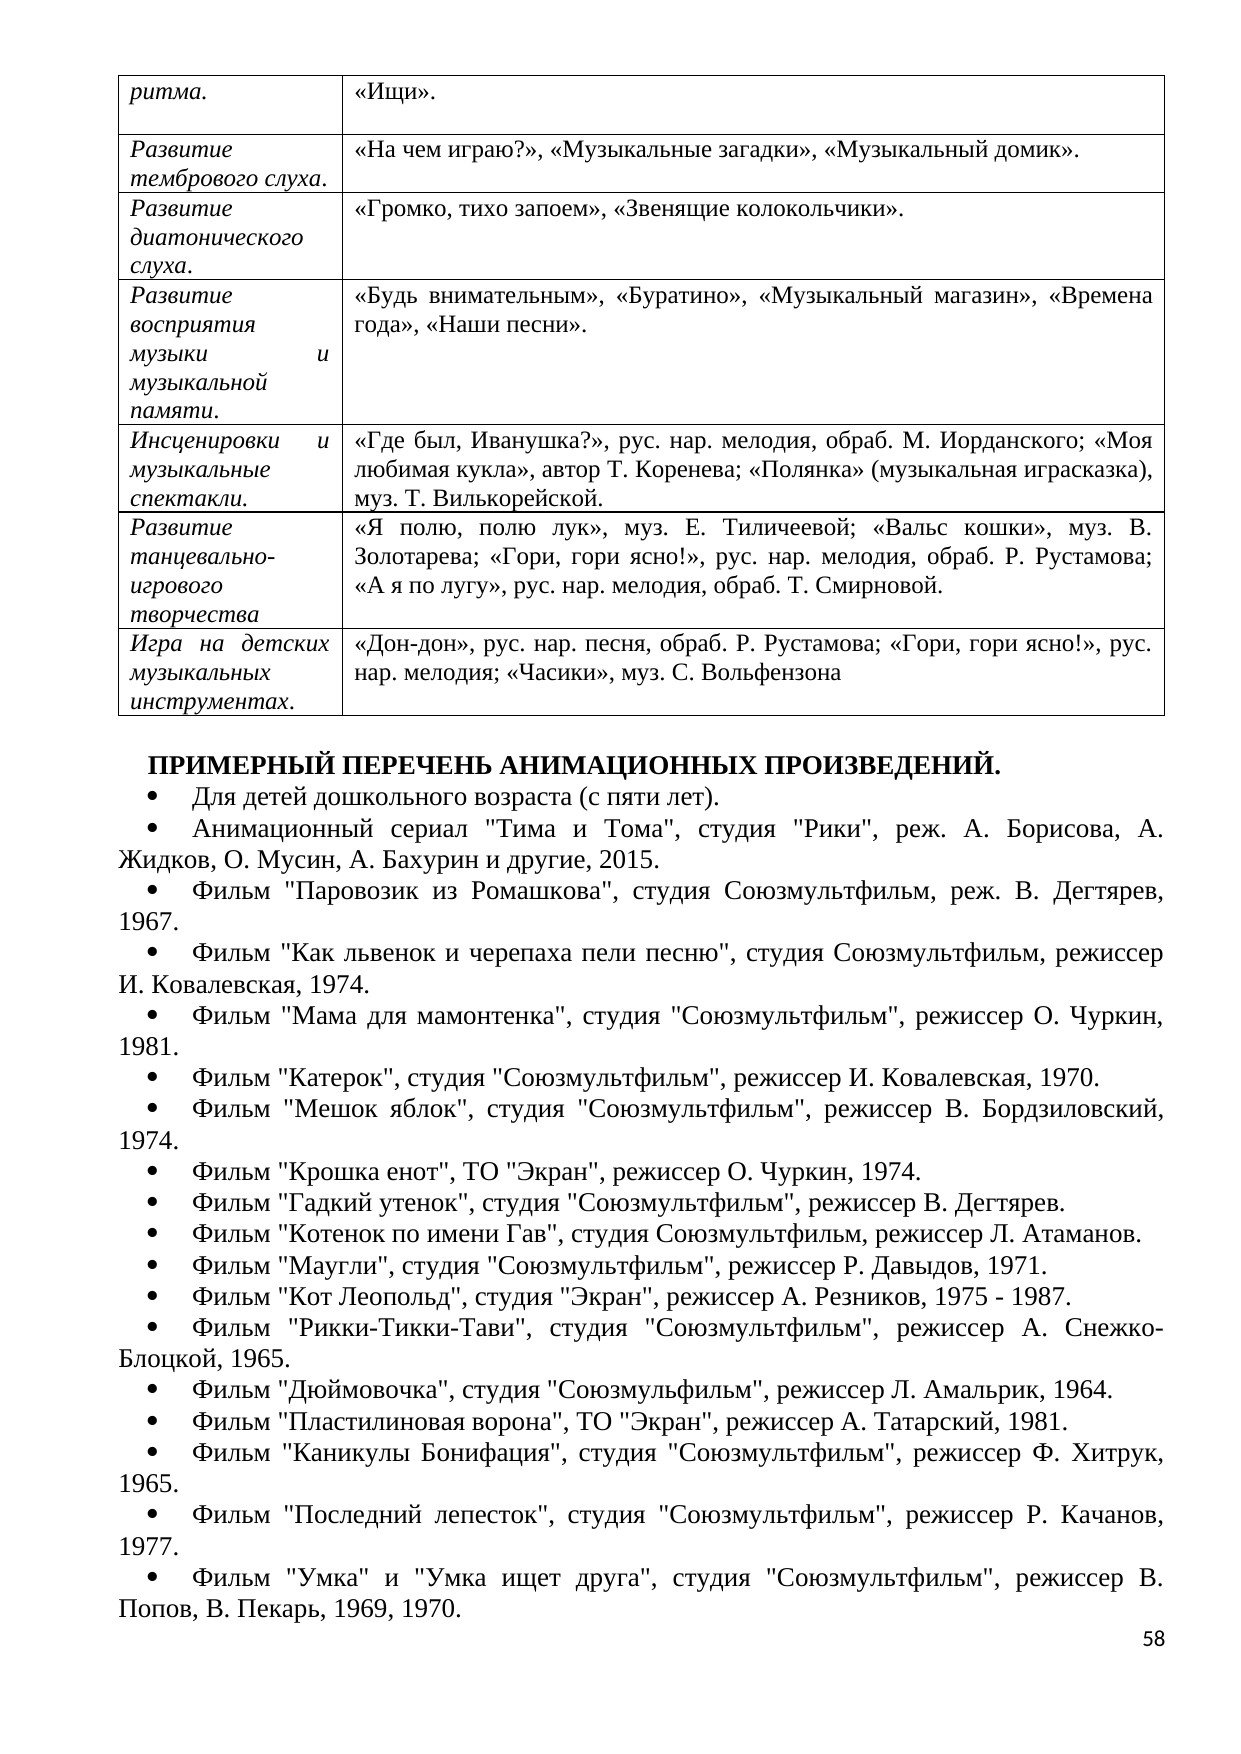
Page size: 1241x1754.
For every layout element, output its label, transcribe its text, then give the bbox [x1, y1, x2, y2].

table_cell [343, 76, 1164, 133]
table_cell «Я полю, полю лук», муз. Е. Тиличеевой; «Вальс кошки», муз. В. Золотарева; «Гори, гори ясно!», рус. нар. мелодия, обраб. Р. Рустамова; «А я по лугу», рус. нар. мелодия, обраб. Т. Смирновой. [343, 513, 1164, 627]
table_cell Развитие восприятия музыки и музыкальной памяти. [119, 280, 342, 424]
table_cell «На чем играю?», «Музыкальные загадки», «Музыкальный домик». [343, 135, 1164, 192]
list Фильм "Умка" и "Умка ищет друга", студия "Союзмультфильм", режиссер В. Попов, В. Пекарь, 1969, 1970. [118, 1561, 1165, 1623]
table_cell Развитие тембрового слуха. [119, 135, 342, 192]
list Фильм "Котенок по имени Гав", студия Союзмультфильм, режиссер Л. Атаманов. [118, 1217, 1165, 1249]
list Фильм "Крошка енот", ТО "Экран", режиссер О. Чуркин, 1974. [118, 1155, 1165, 1186]
list Фильм "Пластилиновая ворона", ТО "Экран", режиссер А. Татарский, 1981. [118, 1405, 1165, 1436]
list Фильм "Катерок", студия "Союзмультфильм", режиссер И. Ковалевская, 1970. [118, 1061, 1165, 1093]
list Фильм "Последний лепесток", студия "Союзмультфильм", режиссер Р. Качанов, 1977. [118, 1498, 1165, 1561]
list Фильм "Гадкий утенок", студия "Союзмультфильм", режиссер В. Дегтярев. [118, 1186, 1165, 1217]
list Фильм "Рикки-Тикки-Тави", студия "Союзмультфильм", режиссер А. Снежко-Блоцкой, 1965. [118, 1311, 1165, 1374]
title Примерный перечень анимационных произведений. [118, 749, 1165, 781]
list Фильм "Маугли", студия "Союзмультфильм", режиссер Р. Давыдов, 1971. [118, 1249, 1165, 1280]
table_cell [119, 76, 342, 133]
list Фильм "Как львенок и черепаха пели песню", студия Союзмультфильм, режиссер И. Ковалевская, 1974. [118, 937, 1165, 999]
list Фильм "Кот Леопольд", студия "Экран", режиссер А. Резников, 1975 - 1987. [118, 1280, 1165, 1311]
table_cell «Громко, тихо запоем», «Звенящие колокольчики». [343, 193, 1164, 279]
table_cell Инсценировки и музыкальные спектакли. [119, 425, 342, 511]
table_cell «Будь внимательным», «Буратино», «Музыкальный магазин», «Времена года», «Наши песни». [343, 280, 1164, 424]
list Фильм "Паровозик из Ромашкова", студия Союзмультфильм, реж. В. Дегтярев, 1967. [118, 874, 1165, 937]
table_cell «Дон-дон», рус. нар. песня, обраб. Р. Рустамова; «Гори, гори ясно!», рус. нар. мелодия; «Часики», муз. С. Вольфензона [343, 629, 1164, 715]
table_cell Развитие танцевально-игрового творчества [119, 513, 342, 627]
table_cell Игра на детских музыкальных инструментах. [119, 629, 342, 715]
list Фильм "Дюймовочка", студия "Союзмульфильм", режиссер Л. Амальрик, 1964. [118, 1374, 1165, 1405]
list Анимационный сериал "Тима и Тома", студия "Рики", реж. А. Борисова, А. Жидков, О. Мусин, А. Бахурин и другие, 2015. [118, 812, 1165, 874]
list Фильм "Мешок яблок", студия "Союзмультфильм", режиссер В. Бордзиловский, 1974. [118, 1093, 1165, 1155]
table_cell «Где был, Иванушка?», рус. нар. мелодия, обраб. М. Иорданского; «Моя любимая кукла», автор Т. Коренева; «Полянка» (музыкальная играсказка), муз. Т. Вилькорейской. [343, 425, 1164, 511]
table_cell Развитие диатонического слуха. [119, 193, 342, 279]
list Для детей дошкольного возраста (с пяти лет). [118, 781, 1165, 812]
list Фильм "Каникулы Бонифация", студия "Союзмультфильм", режиссер Ф. Хитрук, 1965. [118, 1436, 1165, 1498]
list Фильм "Мама для мамонтенка", студия "Союзмультфильм", режиссер О. Чуркин, 1981. [118, 999, 1165, 1061]
